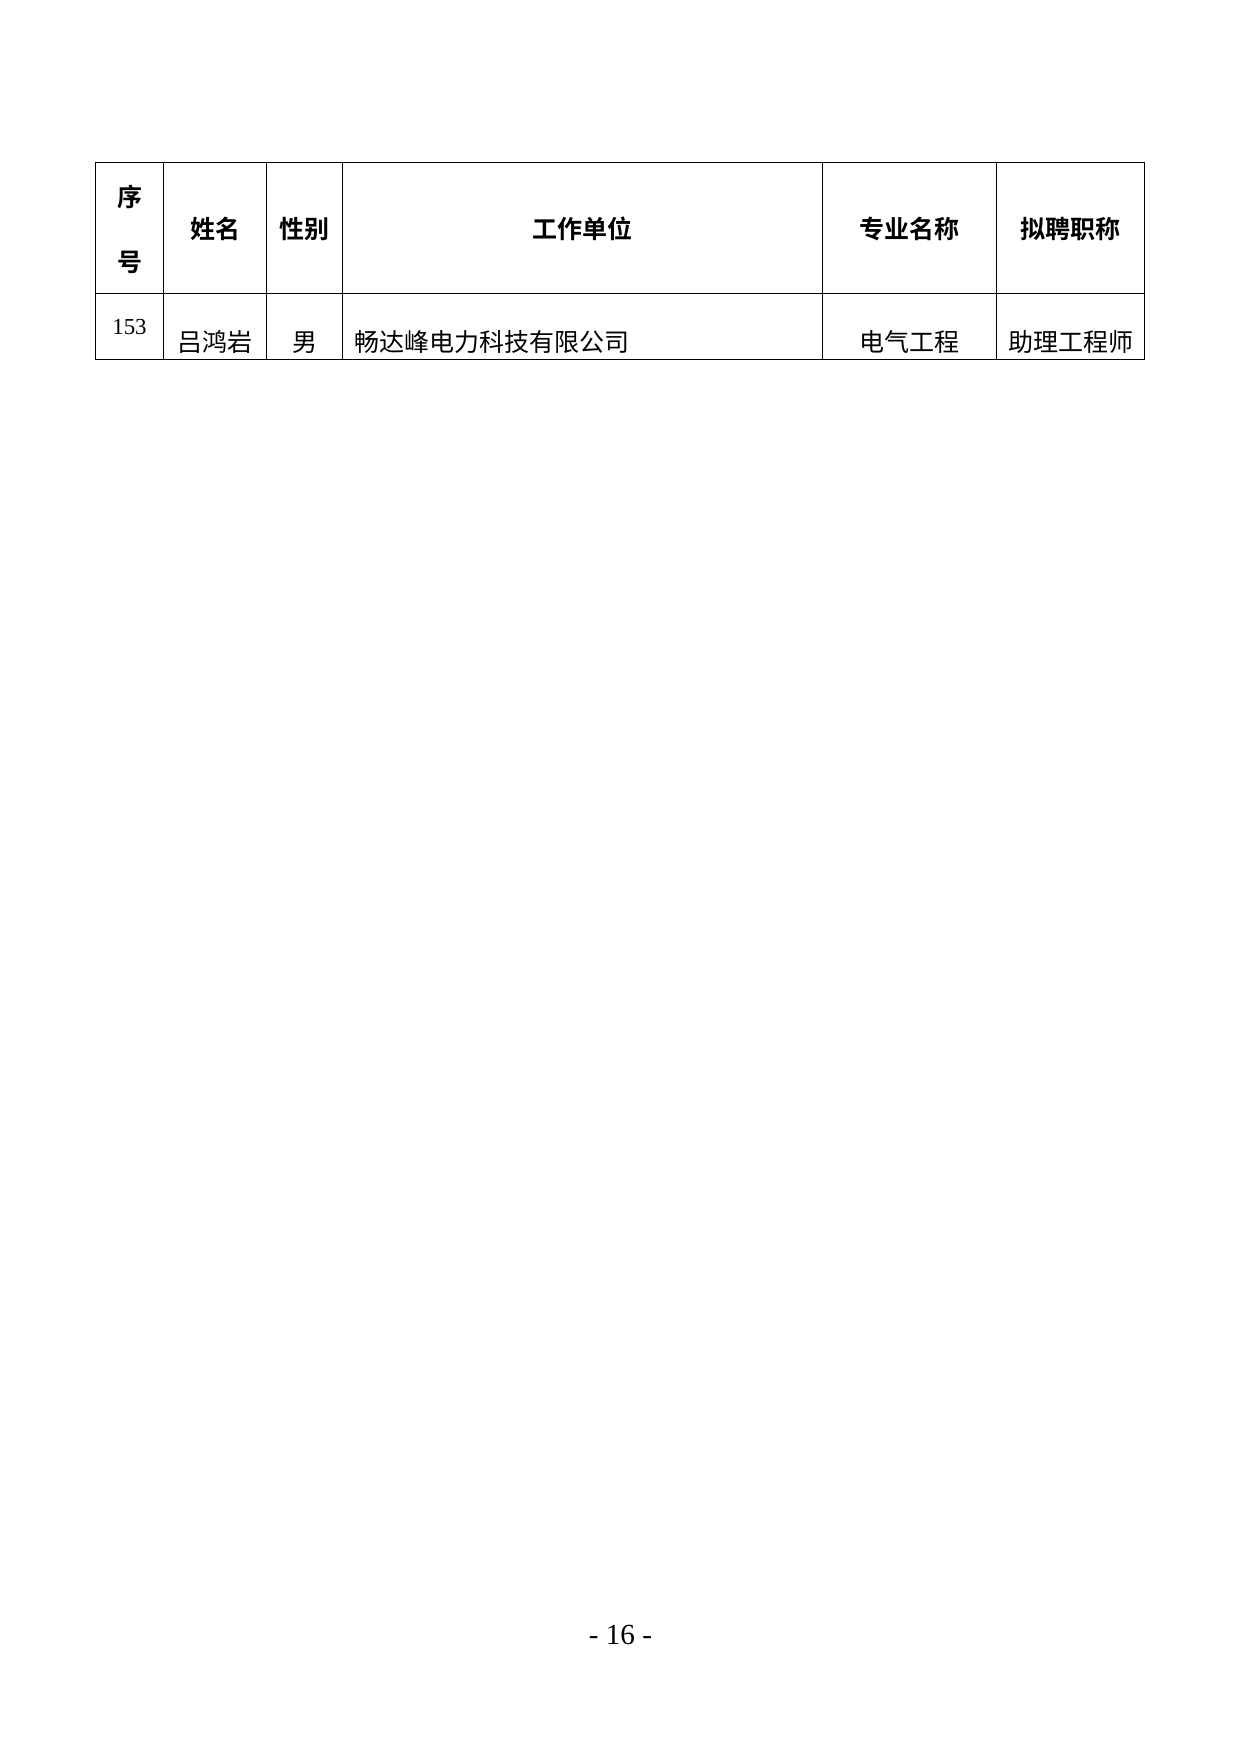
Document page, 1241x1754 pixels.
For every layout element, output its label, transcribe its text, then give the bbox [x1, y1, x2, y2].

table_header 姓名 [164, 163, 266, 293]
table_cell 电气工程 [823, 294, 996, 359]
table_cell 畅达峰电力科技有限公司 [343, 294, 822, 359]
table_header 序号 [96, 163, 163, 293]
table_cell 助理工程师 [997, 294, 1144, 359]
table_header 拟聘职称 [997, 163, 1144, 293]
table_cell 吕鸿岩 [164, 294, 266, 359]
table_cell 153 [96, 294, 163, 359]
table_header 专业名称 [823, 163, 996, 293]
table_header 性别 [267, 163, 342, 293]
table_cell 男 [267, 294, 342, 359]
table_header 工作单位 [343, 163, 822, 293]
